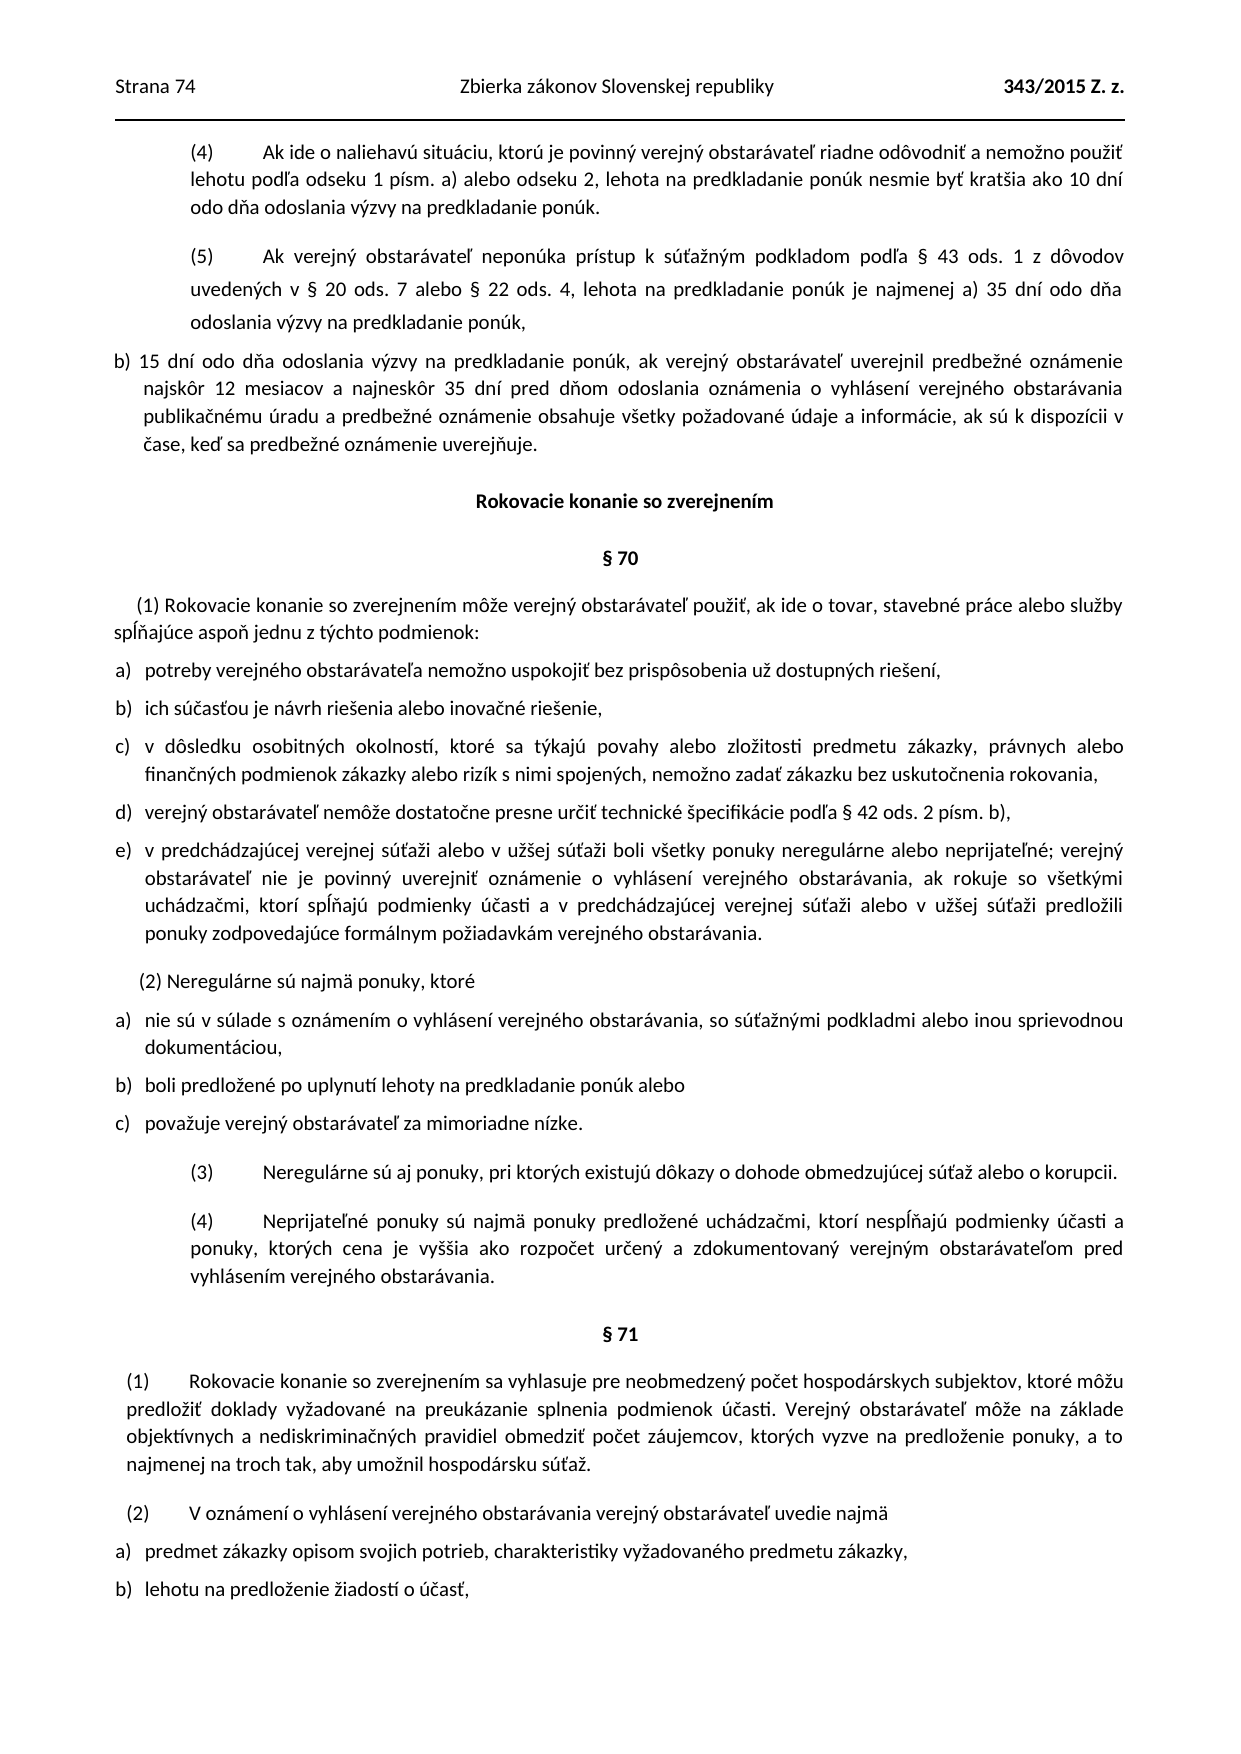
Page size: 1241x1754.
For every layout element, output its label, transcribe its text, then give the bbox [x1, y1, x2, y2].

text (2) Neregulárne sú najmä ponuky, ktoré [139, 969, 1125, 994]
list predmet zákazky opisom svojich potrieb, charakteristiky vyžadovaného predmetu zákazky, [115, 1538, 1125, 1563]
text Rokovacie konanie so zverejnením [144, 489, 1105, 514]
list lehotu na predloženie žiadostí o účasť, [115, 1576, 1125, 1601]
text § 71 [144, 1321, 1096, 1347]
list Neregulárne sú aj ponuky, pri ktorých existujú dôkazy o dohode obmedzujúcej súťaž alebo o korupcii. [190, 1159, 1125, 1185]
text b) 15 dní odo dňa odoslania výzvy na predkladanie ponúk, ak verejný obstarávateľ uverejnil predbežné oznámenie najskôr 12 mesiacov a najneskôr 35 dní pred dňom odoslania oznámenia o vyhlásení verejného obstarávania publikačnému úradu a predbežné oznámenie obsahuje všetky požadované údaje a informácie, ak sú k dispozícii v čase, keď sa predbežné oznámenie uverejňuje. [113, 348, 1125, 456]
list ich súčasťou je návrh riešenia alebo inovačné riešenie, [115, 696, 1125, 721]
list boli predložené po uplynutí lehoty na predkladanie ponúk alebo [115, 1072, 1125, 1098]
text (1) Rokovacie konanie so zverejnením môže verejný obstarávateľ použiť, ak ide o tovar, stavebné práce alebo služby spĺňajúce aspoň jednu z týchto podmienok: [113, 592, 1125, 645]
list nie sú v súlade s oznámením o vyhlásení verejného obstarávania, so súťažnými podkladmi alebo inou sprievodnou dokumentáciou, [115, 1007, 1125, 1060]
list považuje verejný obstarávateľ za mimoriadne nízke. [115, 1110, 1125, 1136]
list v dôsledku osobitných okolností, ktoré sa týkajú povahy alebo zložitosti predmetu zákazky, právnych alebo finančných podmienok zákazky alebo rizík s nimi spojených, nemožno zadať zákazku bez uskutočnenia rokovania, [115, 733, 1125, 787]
list verejný obstarávateľ nemôže dostatočne presne určiť technické špecifikácie podľa § 42 ods. 2 písm. b), [115, 799, 1125, 824]
list Ak verejný obstarávateľ neponúka prístup k súťažným podkladom podľa § 43 ods. 1 z dôvodov uvedených v § 20 ods. 7 alebo § 22 ods. 4, lehota na predkladanie ponúk je najmenej a) 35 dní odo dňa odoslania výzvy na predkladanie ponúk, [190, 243, 1125, 335]
list V oznámení o vyhlásení verejného obstarávania verejný obstarávateľ uvedie najmä [126, 1500, 1125, 1525]
list Ak ide o naliehavú situáciu, ktorú je povinný verejný obstarávateľ riadne odôvodniť a nemožno použiť lehotu podľa odseku 1 písm. a) alebo odseku 2, lehota na predkladanie ponúk nesmie byť kratšia ako 10 dní odo dňa odoslania výzvy na predkladanie ponúk. [190, 139, 1125, 220]
list potreby verejného obstarávateľa nemožno uspokojiť bez prispôsobenia už dostupných riešení, [115, 657, 1125, 683]
text § 70 [144, 545, 1096, 570]
list v predchádzajúcej verejnej súťaži alebo v užšej súťaži boli všetky ponuky neregulárne alebo neprijateľné; verejný obstarávateľ nie je povinný uverejniť oznámenie o vyhlásení verejného obstarávania, ak rokuje so všetkými uchádzačmi, ktorí spĺňajú podmienky účasti a v predchádzajúcej verejnej súťaži alebo v užšej súťaži predložili ponuky zodpovedajúce formálnym požiadavkám verejného obstarávania. [115, 837, 1125, 945]
list Rokovacie konanie so zverejnením sa vyhlasuje pre neobmedzený počet hospodárskych subjektov, ktoré môžu predložiť doklady vyžadované na preukázanie splnenia podmienok účasti. Verejný obstarávateľ môže na základe objektívnych a nediskriminačných pravidiel obmedziť počet záujemcov, ktorých vyzve na predloženie ponuky, a to najmenej na troch tak, aby umožnil hospodársku súťaž. [126, 1368, 1125, 1476]
list Neprijateľné ponuky sú najmä ponuky predložené uchádzačmi, ktorí nespĺňajú podmienky účasti a ponuky, ktorých cena je vyššia ako rozpočet určený a zdokumentovaný verejným obstarávateľom pred vyhlásením verejného obstarávania. [190, 1208, 1125, 1289]
